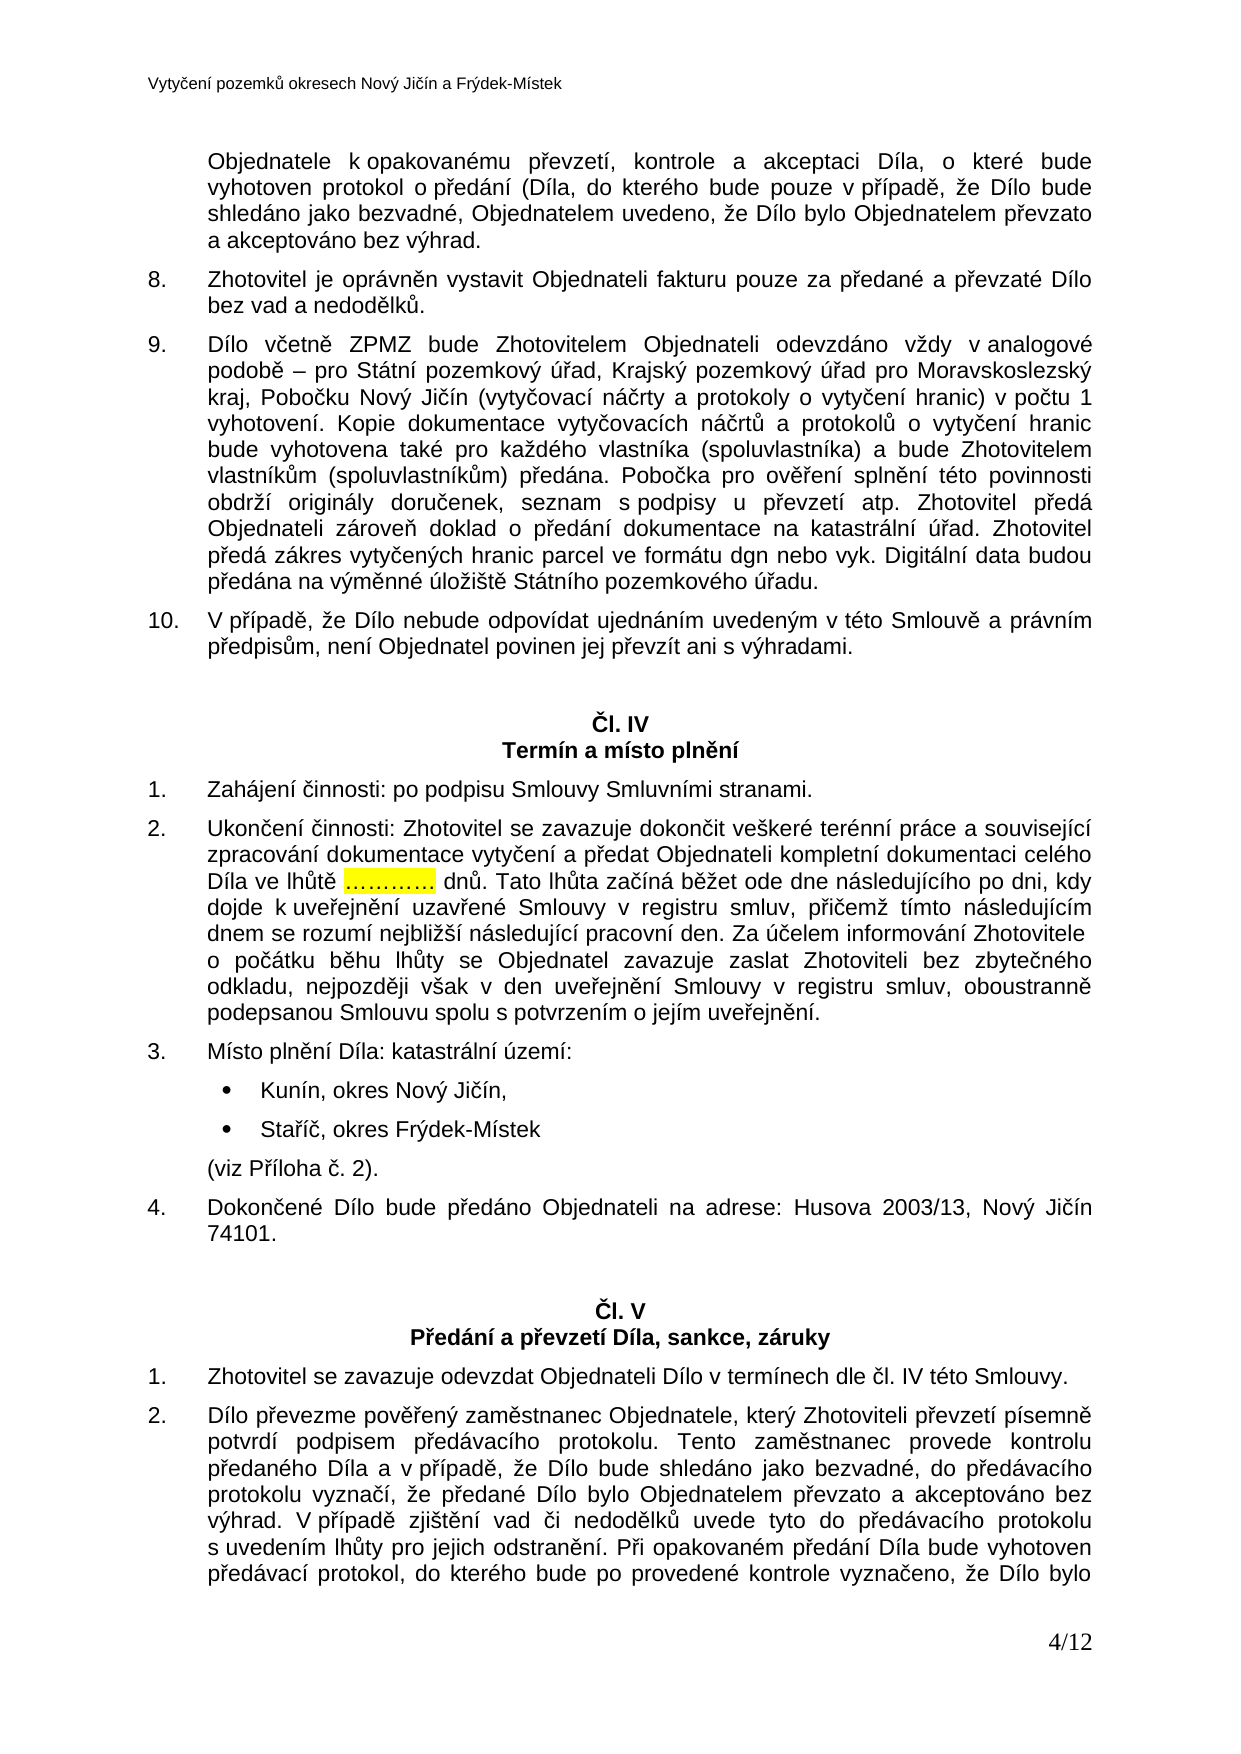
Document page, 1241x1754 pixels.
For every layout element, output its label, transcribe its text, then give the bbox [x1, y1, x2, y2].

list Ukončení činnosti: Zhotovitel se zavazuje dokončit veškeré terénní práce a související zpracování dokumentace vytyčení a předat Objednateli kompletní dokumentaci celého Díla ve lhůtě ………… dnů. Tato lhůta začíná běžet ode dne následujícího po dni, kdy dojde k uveřejnění uzavřené Smlouvy v registru smluv, přičemž tímto následujícím dnem se rozumí nejbližší následující pracovní den. Za účelem informování Zhotovitele o počátku běhu lhůty se Objednatel zavazuje zaslat Zhotoviteli bez zbytečného odkladu, nejpozději však v den uveřejnění Smlouvy v registru smluv, oboustranně podepsanou Smlouvu spolu s potvrzením o jejím uveřejnění. [147, 815, 1093, 1026]
text (viz Příloha č. 2). [148, 1155, 1093, 1181]
list V případě, že Dílo nebude odpovídat ujednáním uvedeným v této Smlouvě a právním předpisům, není Objednatel povinen jej převzít ani s výhradami. [148, 607, 1093, 659]
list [148, 1402, 1093, 1586]
list Dílo včetně ZPMZ bude Zhotovitelem Objednateli odevzdáno vždy v analogové podobě – pro Státní pozemkový úřad, Krajský pozemkový úřad pro Moravskoslezský kraj, Pobočku Nový Jičín (vytyčovací náčrty a protokoly o vytyčení hranic) v počtu 1 vyhotovení. Kopie dokumentace vytyčovacích náčrtů a protokolů o vytyčení hranic bude vyhotovena také pro každého vlastníka (spoluvlastníka) a bude Zhotovitelem vlastníkům (spoluvlastníkům) předána. Pobočka pro ověření splnění této povinnosti obdrží originály doručenek, seznam s podpisy u převzetí atp. Zhotovitel předá Objednateli zároveň doklad o předání dokumentace na katastrální úřad. Zhotovitel předá zákres vytyčených hranic parcel ve formátu dgn nebo vyk. Digitální data budou předána na výměnné úložiště Státního pozemkového úřadu. [148, 331, 1093, 594]
subtitle Čl. IV [148, 711, 1093, 737]
list Zahájení činnosti: po podpisu Smlouvy Smluvními stranami. [148, 776, 1093, 802]
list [148, 148, 1093, 253]
list Kunín, okres Nový Jičín, [223, 1077, 1093, 1103]
subtitle Čl. V [148, 1298, 1093, 1324]
list Dokončené Dílo bude předáno Objednateli na adrese: Husova 2003/13, Nový Jičín 74101. [147, 1194, 1093, 1246]
subtitle Předání a převzetí Díla, sankce, záruky [148, 1324, 1093, 1350]
list Zhotovitel se zavazuje odevzdat Objednateli Dílo v termínech dle čl. IV této Smlouvy. [148, 1363, 1093, 1389]
list Zhotovitel je oprávněn vystavit Objednateli fakturu pouze za předané a převzaté Dílo bez vad a nedodělků. [148, 266, 1093, 318]
list Místo plnění Díla: katastrální území: [147, 1038, 1093, 1064]
subtitle Termín a místo plnění [148, 737, 1093, 763]
list Staříč, okres Frýdek-Místek [223, 1116, 1093, 1142]
